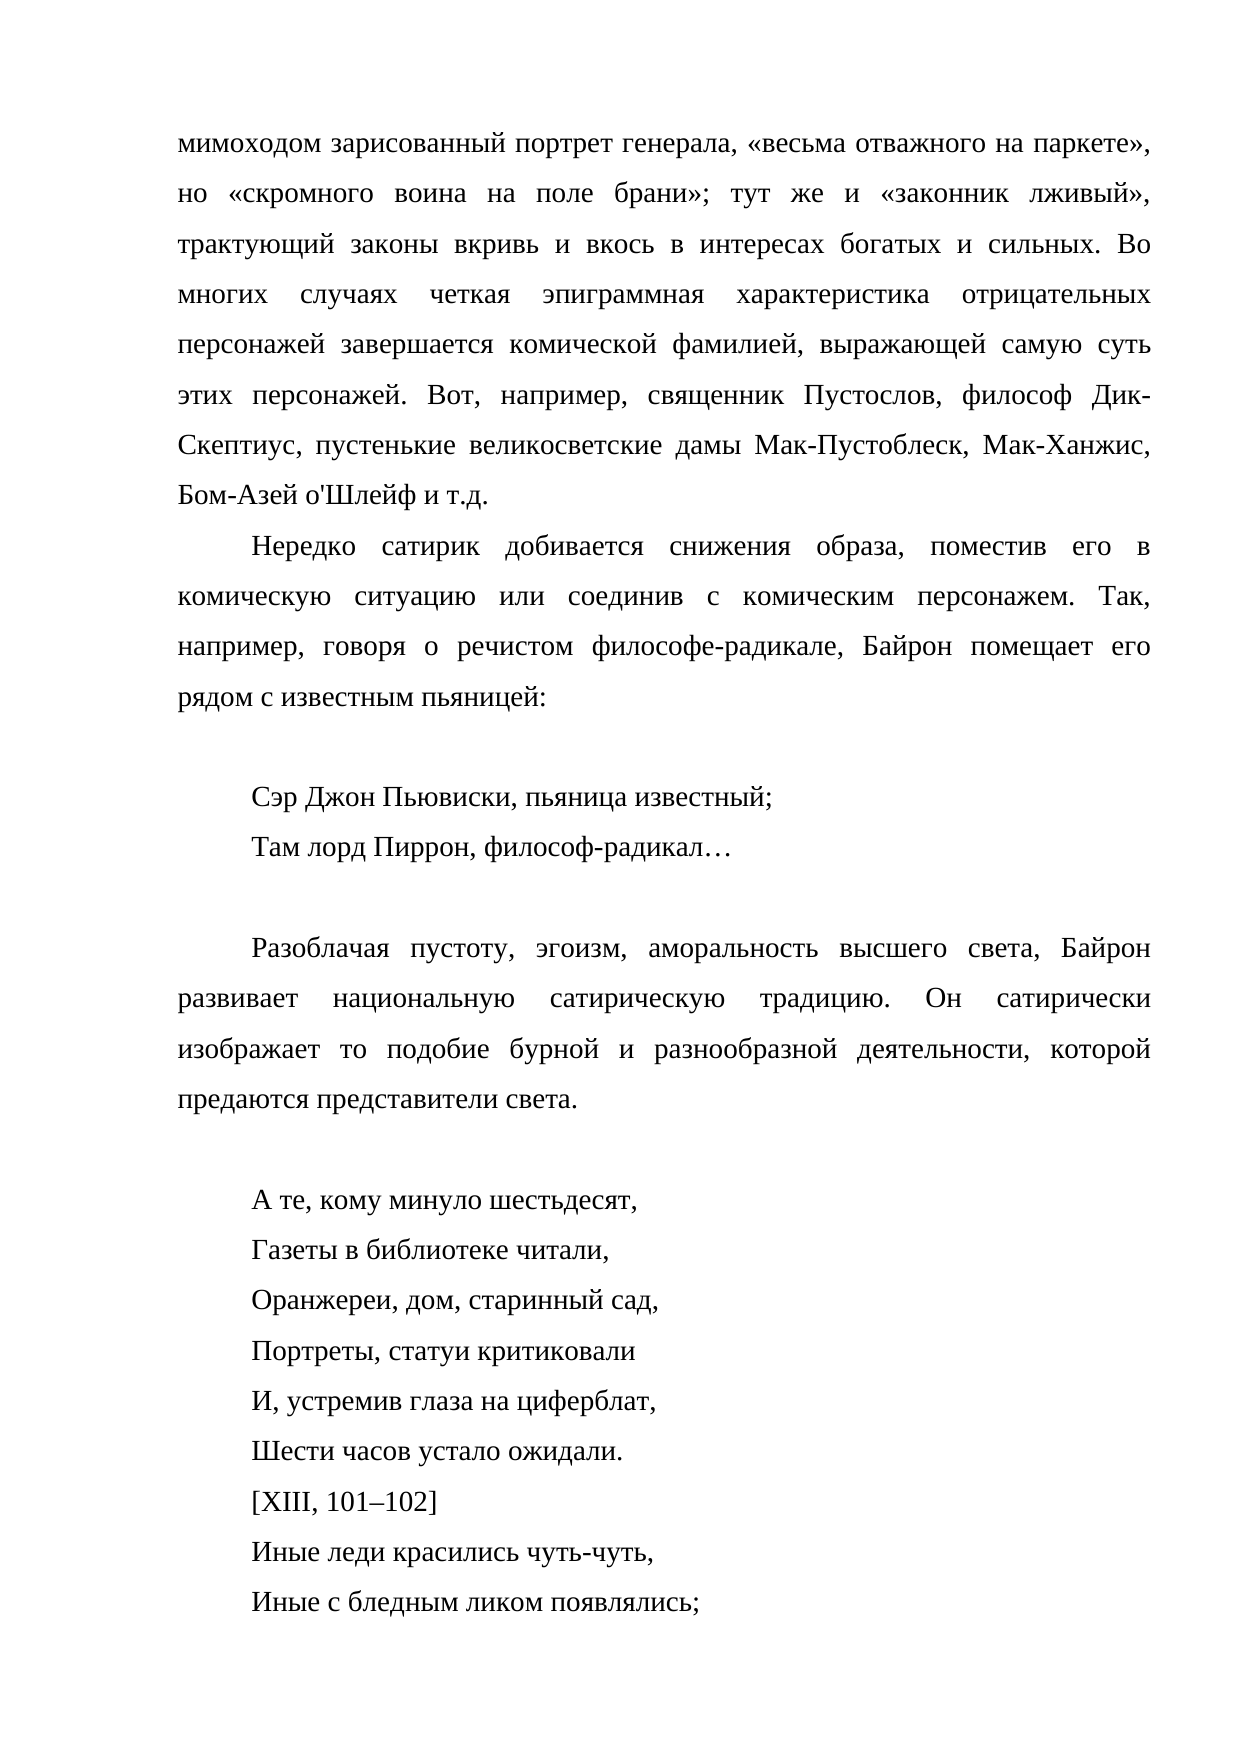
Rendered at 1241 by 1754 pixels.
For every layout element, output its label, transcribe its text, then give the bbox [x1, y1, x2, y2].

text Иные с бледным ликом появлялись; [177, 1584, 1152, 1618]
text Сэр Джон Пьювиски, пьяница известный; [177, 779, 1152, 813]
text Шести часов устало ожидали. [177, 1433, 1152, 1467]
text Там лорд Пиррон, философ-радикал… [177, 829, 1152, 863]
text [XIII, 101–102] [177, 1484, 1152, 1517]
text Газеты в библиотеке читали, [177, 1232, 1152, 1266]
text А те, кому минуло шестьдесят, [177, 1182, 1152, 1215]
text Оранжереи, дом, старинный сад, [177, 1282, 1152, 1316]
text Разоблачая пустоту, эгоизм, аморальность высшего света, Байрон развивает национальную сатирическую традицию. Он сатирически изображает то подобие бурной и разнообразной деятельности, которой предаются представители света. [177, 930, 1152, 1115]
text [177, 125, 1152, 511]
text И, устремив глаза на циферблат, [177, 1383, 1152, 1417]
text Нередко сатирик добивается снижения образа, поместив его в комическую ситуацию или соединив с комическим персонажем. Так, например, говоря о речистом философе-радикале, Байрон помещает его рядом с известным пьяницей: [177, 528, 1152, 712]
text Портреты, статуи критиковали [177, 1333, 1152, 1366]
text Иные леди красились чуть-чуть, [177, 1534, 1152, 1567]
